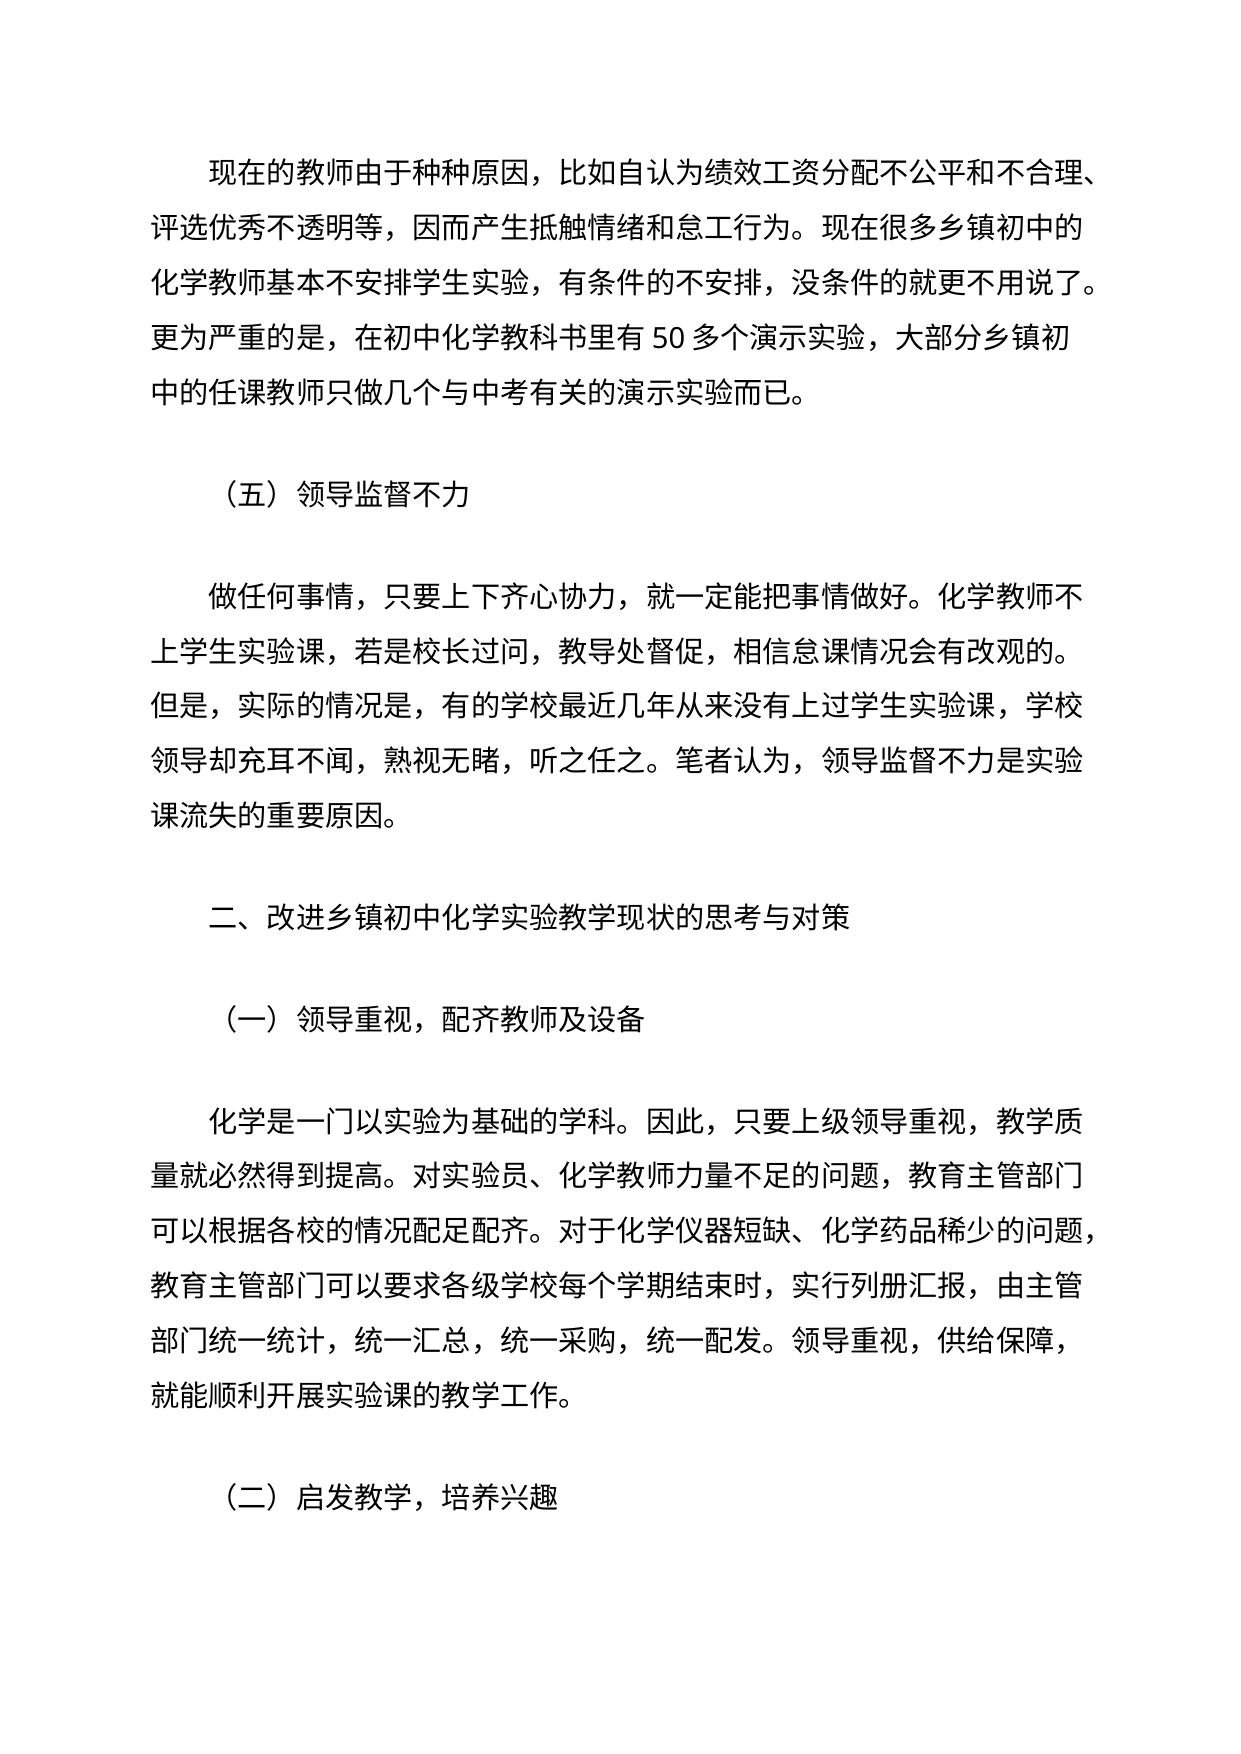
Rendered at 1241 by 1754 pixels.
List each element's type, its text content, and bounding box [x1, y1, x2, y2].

text （五）领导监督不力 [150, 471, 1090, 514]
text （二）启发教学，培养兴趣 [150, 1474, 1090, 1517]
text 现在的教师由于种种原因，比如自认为绩效工资分配不公平和不合理、评选优秀不透明等，因而产生抵触情绪和怠工行为。现在很多乡镇初中的化学教师基本不安排学生实验，有条件的不安排，没条件的就更不用说了。更为严重的是，在初中化学教科书里有50多个演示实验，大部分乡镇初中的任课教师只做几个与中考有关的演示实验而已。 [150, 150, 1090, 412]
text 二、改进乡镇初中化学实验教学现状的思考与对策 [150, 894, 1090, 937]
text （一）领导重视，配齐教师及设备 [150, 996, 1090, 1039]
text 化学是一门以实验为基础的学科。因此，只要上级领导重视，教学质量就必然得到提高。对实验员、化学教师力量不足的问题，教育主管部门可以根据各校的情况配足配齐。对于化学仪器短缺、化学药品稀少的问题，教育主管部门可以要求各级学校每个学期结束时，实行列册汇报，由主管部门统一统计，统一汇总，统一采购，统一配发。领导重视，供给保障，就能顺利开展实验课的教学工作。 [150, 1098, 1090, 1415]
text 做任何事情，只要上下齐心协力，就一定能把事情做好。化学教师不上学生实验课，若是校长过问，教导处督促，相信怠课情况会有改观的。但是，实际的情况是，有的学校最近几年从来没有上过学生实验课，学校领导却充耳不闻，熟视无睹，听之任之。笔者认为，领导监督不力是实验课流失的重要原因。 [150, 573, 1090, 835]
